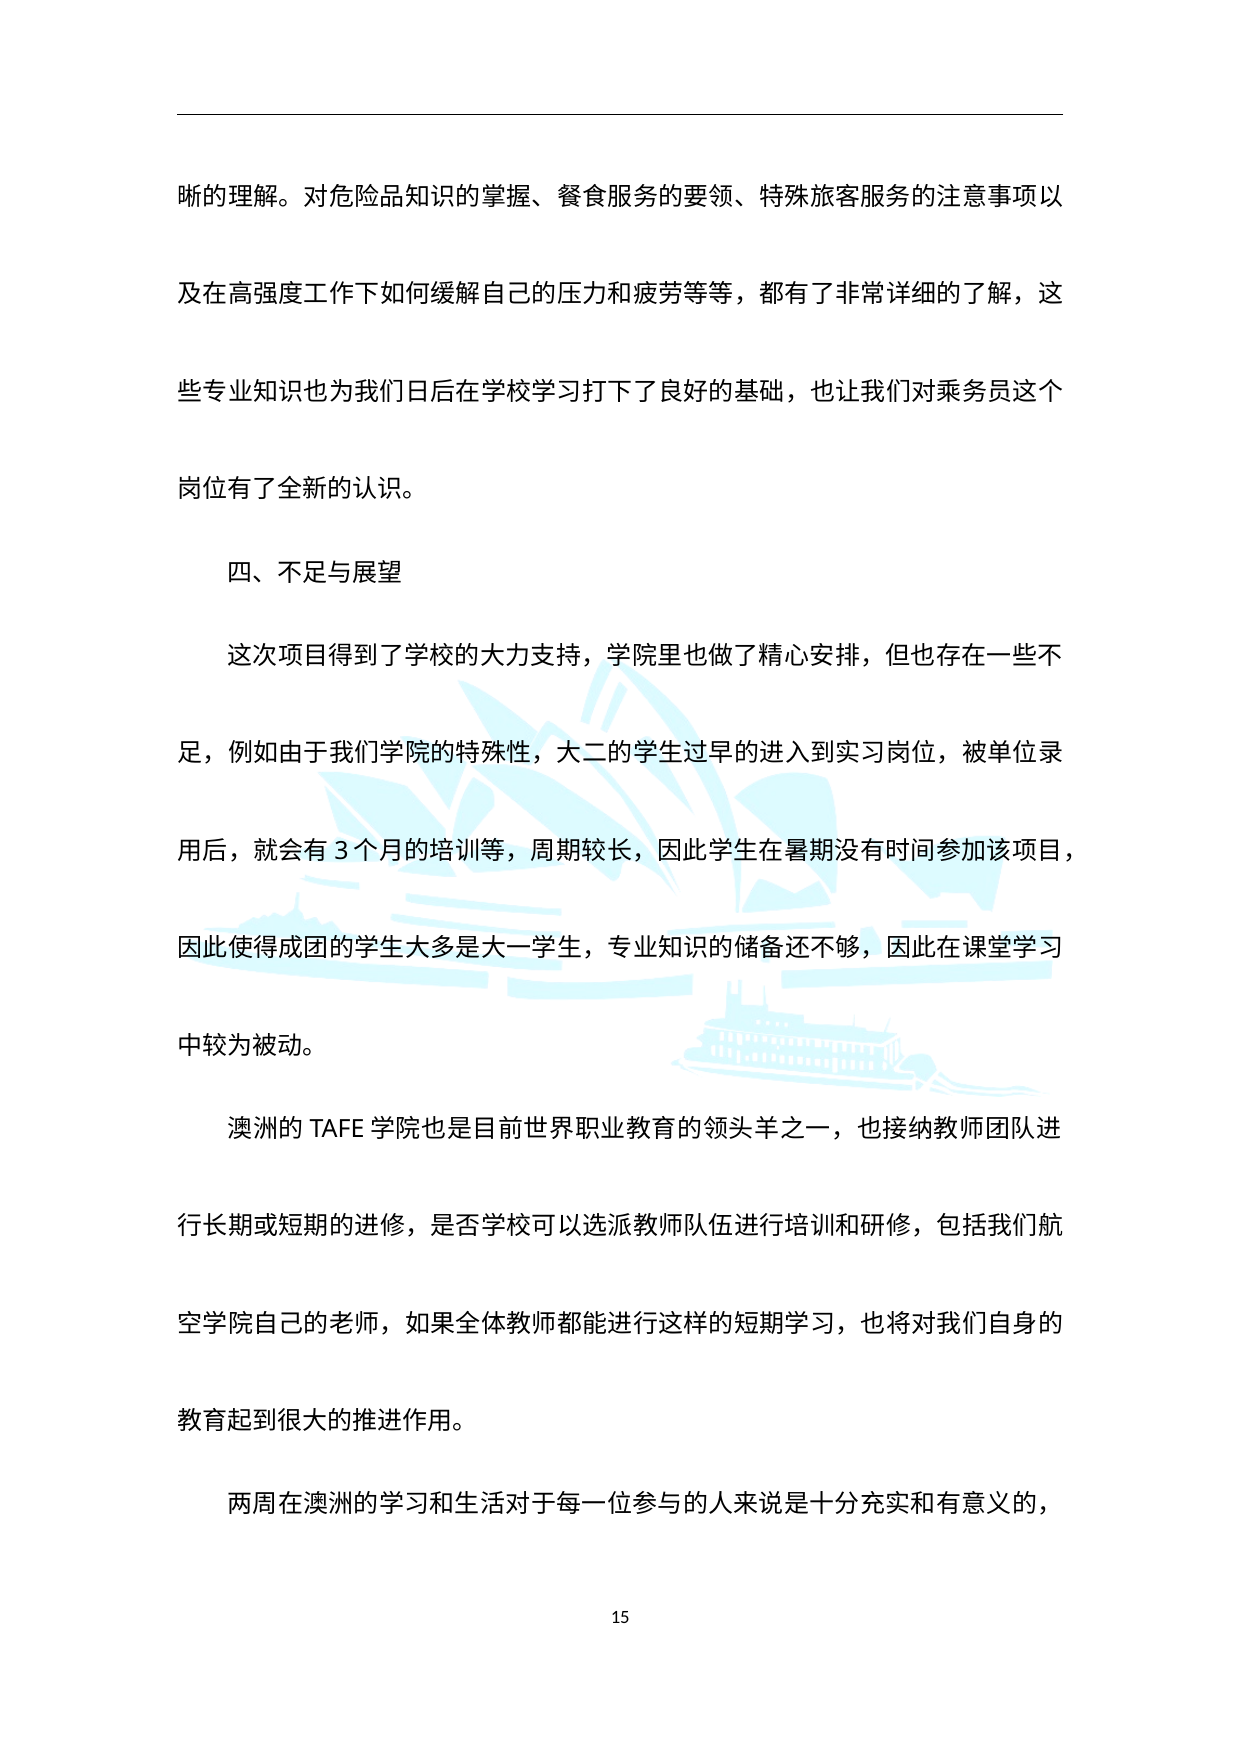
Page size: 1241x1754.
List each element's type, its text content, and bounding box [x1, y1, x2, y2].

text 澳洲的TAFE学院也是目前世界职业教育的领头羊之一，也接纳教师团队进行长期或短期的进修，是否学校可以选派教师队伍进行培训和研修，包括我们航空学院自己的老师，如果全体教师都能进行这样的短期学习，也将对我们自身的教育起到很大的推进作用。 [177, 1094, 1063, 1451]
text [177, 162, 1063, 519]
text 这次项目得到了学校的大力支持，学院里也做了精心安排，但也存在一些不足，例如由于我们学院的特殊性，大二的学生过早的进入到实习岗位，被单位录用后，就会有3个月的培训等，周期较长，因此学生在暑期没有时间参加该项目，因此使得成团的学生大多是大一学生，专业知识的储备还不够，因此在课堂学习中较为被动。 [177, 621, 1063, 1076]
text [177, 1469, 1063, 1534]
text 四、不足与展望 [177, 538, 1063, 603]
